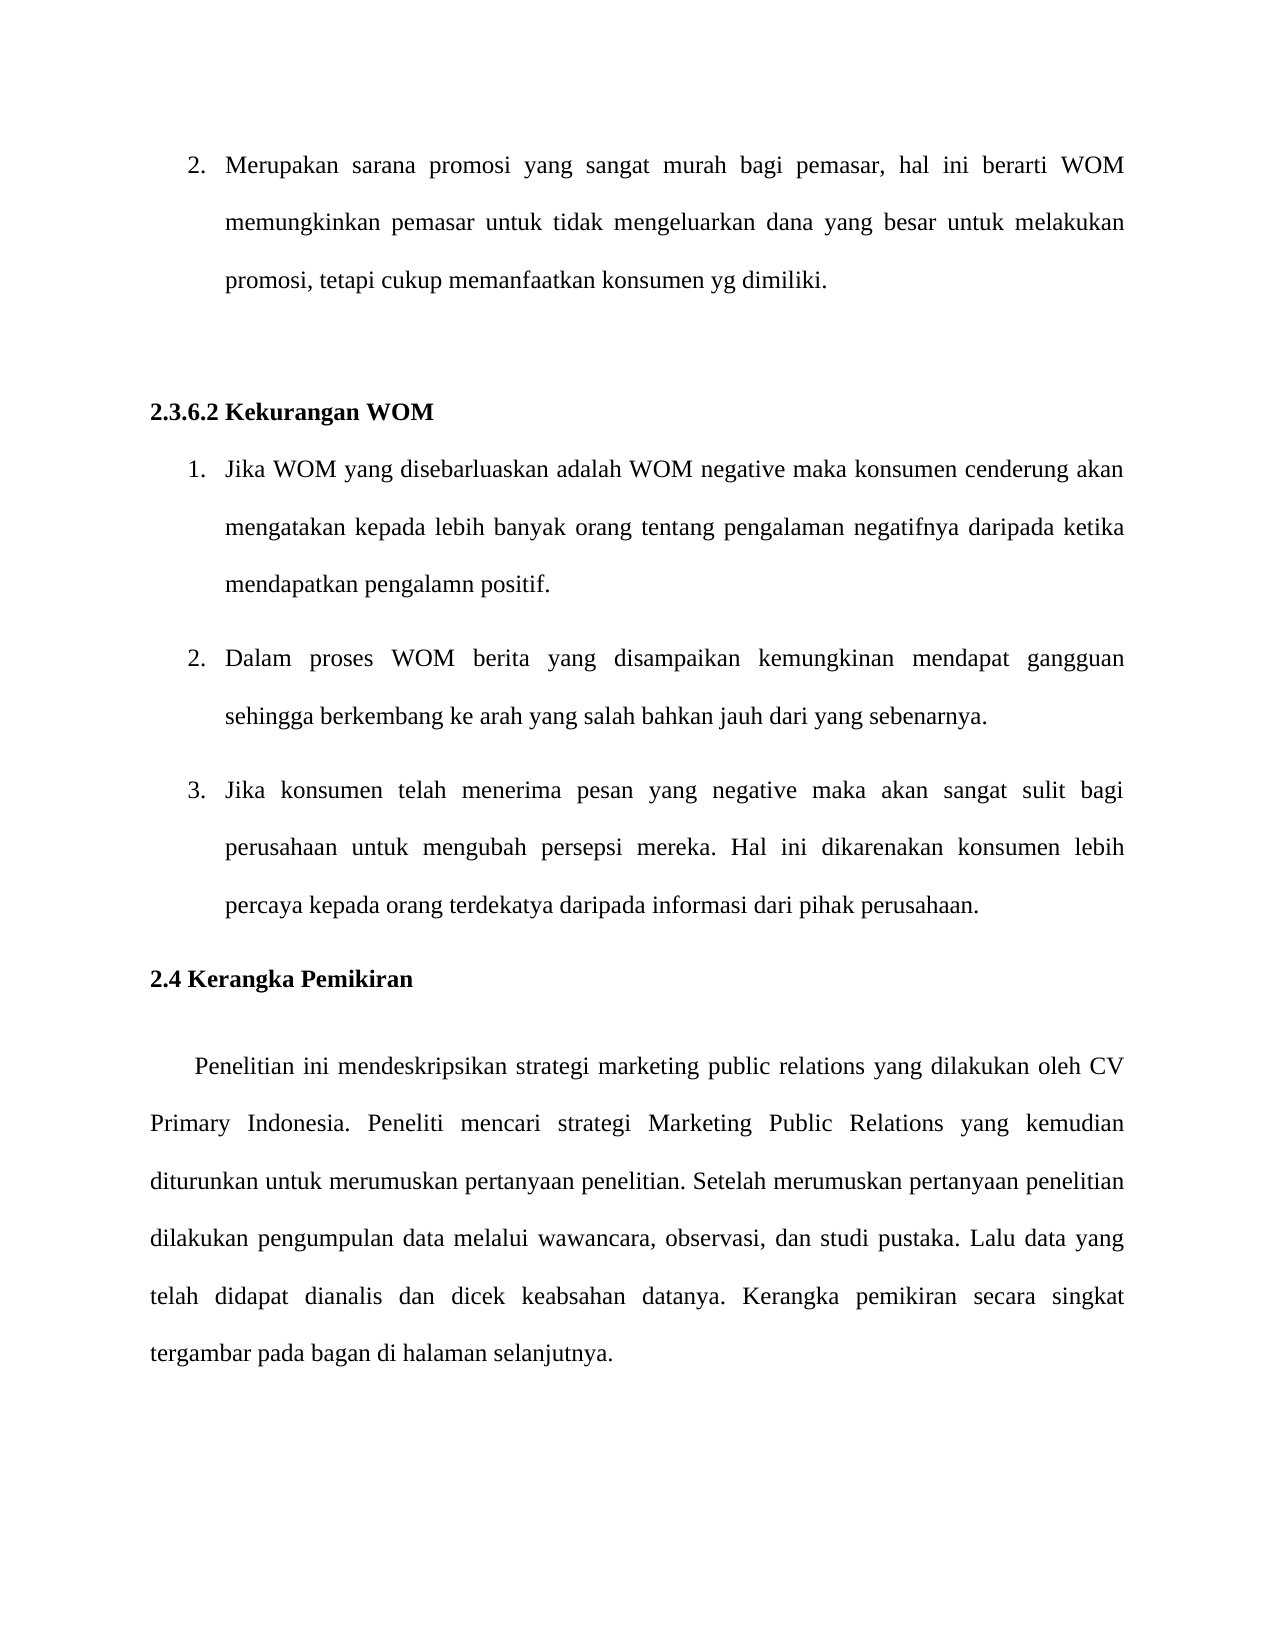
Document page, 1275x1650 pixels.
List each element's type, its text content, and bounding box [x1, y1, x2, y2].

list Jika konsumen telah menerima pesan yang negative maka akan sangat sulit bagi perusahaan untuk mengubah persepsi mereka. Hal ini dikarenakan konsumen lebih percaya kepada orang terdekatya daripada informasi dari pihak perusahaan. [187, 775, 1125, 919]
text 2.3.6.2 Kekurangan WOM [150, 397, 1125, 425]
text Penelitian ini mendeskripsikan strategi marketing public relations yang dilakukan oleh CV Primary Indonesia. Peneliti mencari strategi Marketing Public Relations yang kemudian diturunkan untuk merumuskan pertanyaan penelitian. Setelah merumuskan pertanyaan penelitian dilakukan pengumpulan data melalui wawancara, observasi, dan studi pustaka. Lalu data yang telah didapat dianalis dan dicek keabsahan datanya. Kerangka pemikiran secara singkat tergambar pada bagan di halaman selanjutnya. [150, 1051, 1125, 1367]
list Merupakan sarana promosi yang sangat murah bagi pemasar, hal ini berarti WOM memungkinkan pemasar untuk tidak mengeluarkan dana yang besar untuk melakukan promosi, tetapi cukup memanfaatkan konsumen yg dimiliki. [187, 150, 1125, 294]
text 2.4 Kerangka Pemikiran [150, 964, 1125, 993]
list Dalam proses WOM berita yang disampaikan kemungkinan mendapat gangguan sehingga berkembang ke arah yang salah bahkan jauh dari yang sebenarnya. [187, 643, 1125, 729]
list Jika WOM yang disebarluaskan adalah WOM negative maka konsumen cenderung akan mengatakan kepada lebih banyak orang tentang pengalaman negatifnya daripada ketika mendapatkan pengalamn positif. [187, 454, 1125, 598]
